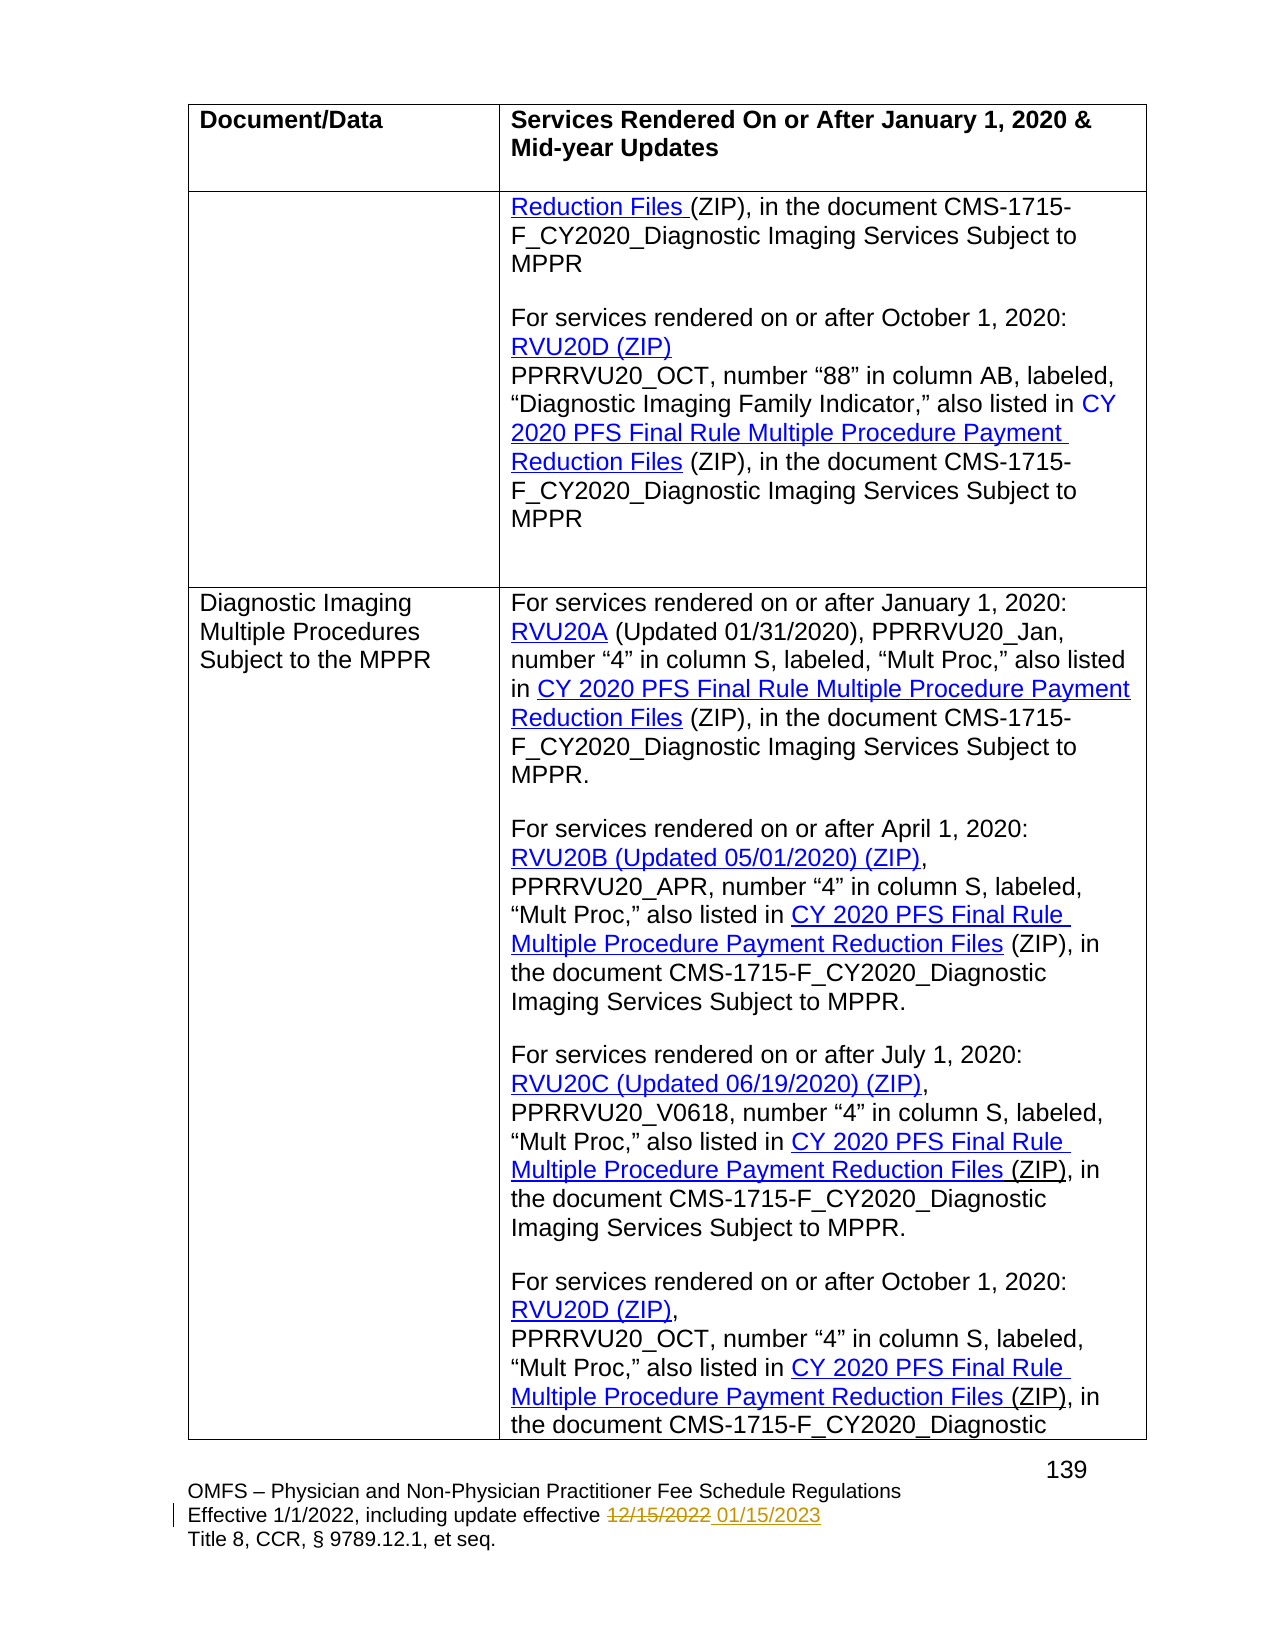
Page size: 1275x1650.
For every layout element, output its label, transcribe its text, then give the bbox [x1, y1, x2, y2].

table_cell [500, 192, 1146, 587]
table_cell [189, 588, 499, 1439]
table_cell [189, 192, 499, 587]
table_header Document/Data [189, 105, 499, 191]
table_header Services Rendered On or After January 1, 2020 & Mid-year Updates [500, 105, 1146, 191]
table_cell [500, 588, 1146, 1439]
